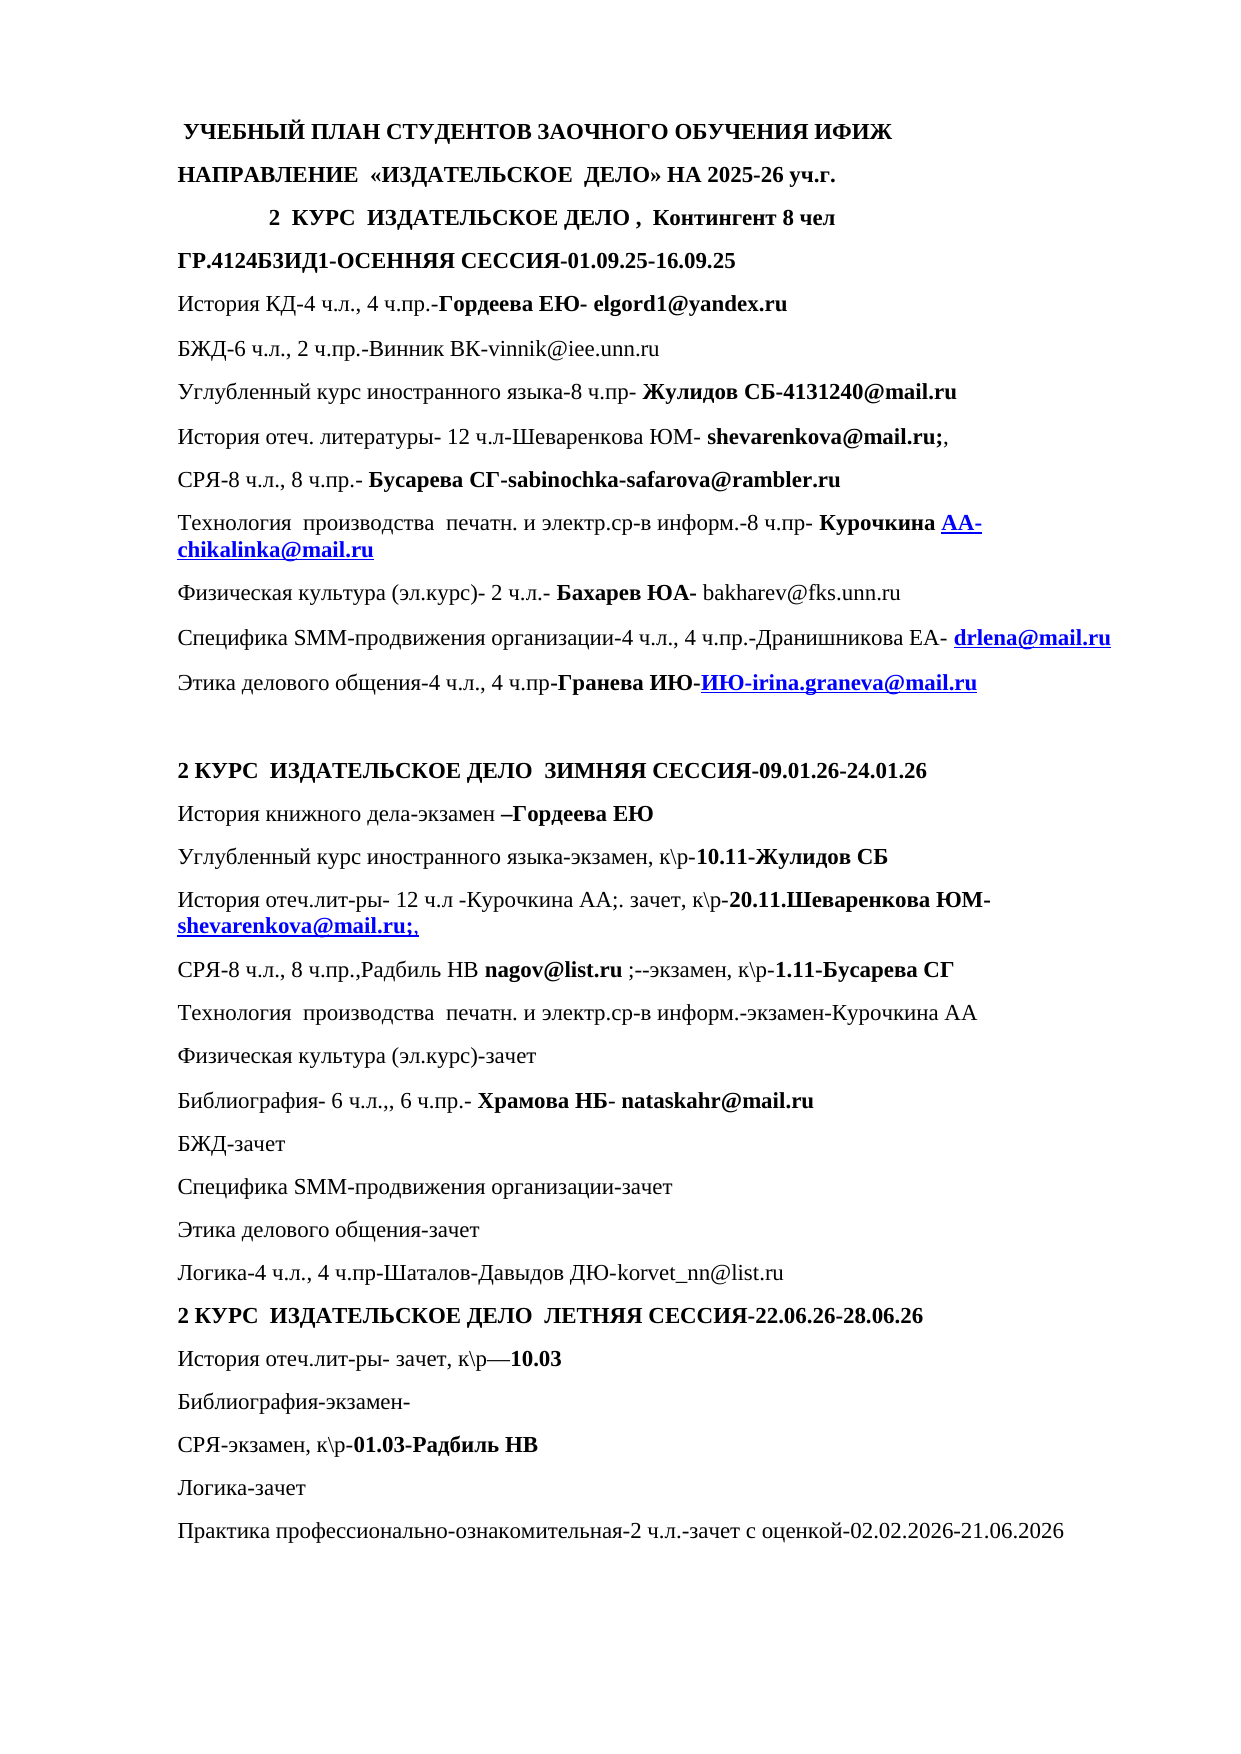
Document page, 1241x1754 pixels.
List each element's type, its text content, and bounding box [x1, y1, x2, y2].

text Библиография-экзамен- [177, 1388, 1152, 1414]
text Технология производства печатн. и электр.ср-в информ.-8 ч.пр- Курочкина АА-chikalinka@mail.ru [177, 509, 1152, 562]
text Библиография- 6 ч.л.,, 6 ч.пр.- Храмова НБ- nataskahr@mail.ru [177, 1087, 1152, 1113]
text НАПРАВЛЕНИЕ «ИЗДАТЕЛЬСКОЕ ДЕЛО» НА 2025-26 уч.г. [177, 161, 1152, 187]
text 2 КУРС ИЗДАТЕЛЬСКОЕ ДЕЛО ЗИМНЯЯ СЕССИЯ-09.01.26-24.01.26 [177, 757, 1152, 783]
text УЧЕБНЫЙ ПЛАН СТУДЕНТОВ ЗАОЧНОГО ОБУЧЕНИЯ ИФИЖ [177, 118, 1152, 144]
text История отеч.лит-ры- зачет, к\р—10.03 [177, 1345, 1152, 1371]
text 2 КУРС ИЗДАТЕЛЬСКОЕ ДЕЛО ЛЕТНЯЯ СЕССИЯ-22.06.26-28.06.26 [177, 1302, 1152, 1328]
text История отеч. литературы- 12 ч.л-Шеваренкова ЮМ- shevarenkova@mail.ru;, [177, 423, 1152, 450]
text История книжного дела-экзамен –Гордеева ЕЮ [177, 800, 1152, 827]
text Углубленный курс иностранного языка-8 ч.пр- Жулидов СБ-4131240@mail.ru [177, 378, 1152, 405]
text Специфика SMM-продвижения организации-зачет [177, 1173, 1152, 1199]
text БЖД-6 ч.л., 2 ч.пр.-Винник ВК-vinnik@iee.unn.ru [177, 335, 1152, 362]
text СРЯ-экзамен, к\р-01.03-Радбиль НВ [177, 1431, 1152, 1457]
text Специфика SMM-продвижения организации-4 ч.л., 4 ч.пр.-Дранишникова ЕА- drlena@mail.ru [177, 624, 1152, 650]
text СРЯ-8 ч.л., 8 ч.пр.- Бусарева СГ-sabinochka-safarova@rambler.ru [177, 466, 1152, 493]
text Углубленный курс иностранного языка-экзамен, к\р-10.11-Жулидов СБ [177, 843, 1152, 869]
text БЖД-зачет [177, 1130, 1152, 1156]
text Физическая культура (эл.курс)-зачет [177, 1042, 1152, 1068]
text Логика-зачет [177, 1474, 1152, 1500]
text История отеч.лит-ры- 12 ч.л -Курочкина АА;. зачет, к\р-20.11.Шеваренкова ЮМ- shevarenkova@mail.ru;, [177, 886, 1152, 939]
text Логика-4 ч.л., 4 ч.пр-Шаталов-Давыдов ДЮ-korvet_nn@list.ru [177, 1259, 1152, 1285]
text Физическая культура (эл.курс)- 2 ч.л.- Бахарев ЮА- bakharev@fks.unn.ru [177, 579, 1152, 605]
text Технология производства печатн. и электр.ср-в информ.-экзамен-Курочкина АА [177, 999, 1152, 1025]
text СРЯ-8 ч.л., 8 ч.пр.,Радбиль НВ nagov@list.ru ;--экзамен, к\р-1.11-Бусарева СГ [177, 956, 1152, 982]
text Этика делового общения-зачет [177, 1216, 1152, 1242]
text История КД-4 ч.л., 4 ч.пр.-Гордеева ЕЮ- elgord1@yandex.ru [177, 290, 1152, 317]
text ГР.4124Б3ИД1-ОСЕННЯЯ СЕССИЯ-01.09.25-16.09.25 [177, 247, 1152, 273]
text Практика профессионально-ознакомительная-2 ч.л.-зачет с оценкой-02.02.2026-21.06.2026 [177, 1517, 1152, 1543]
text 2 КУРС ИЗДАТЕЛЬСКОЕ ДЕЛО , Контингент 8 чел [177, 204, 1152, 231]
text Этика делового общения-4 ч.л., 4 ч.пр-Гранева ИЮ-ИЮ-irina.graneva@mail.ru [177, 669, 1152, 695]
